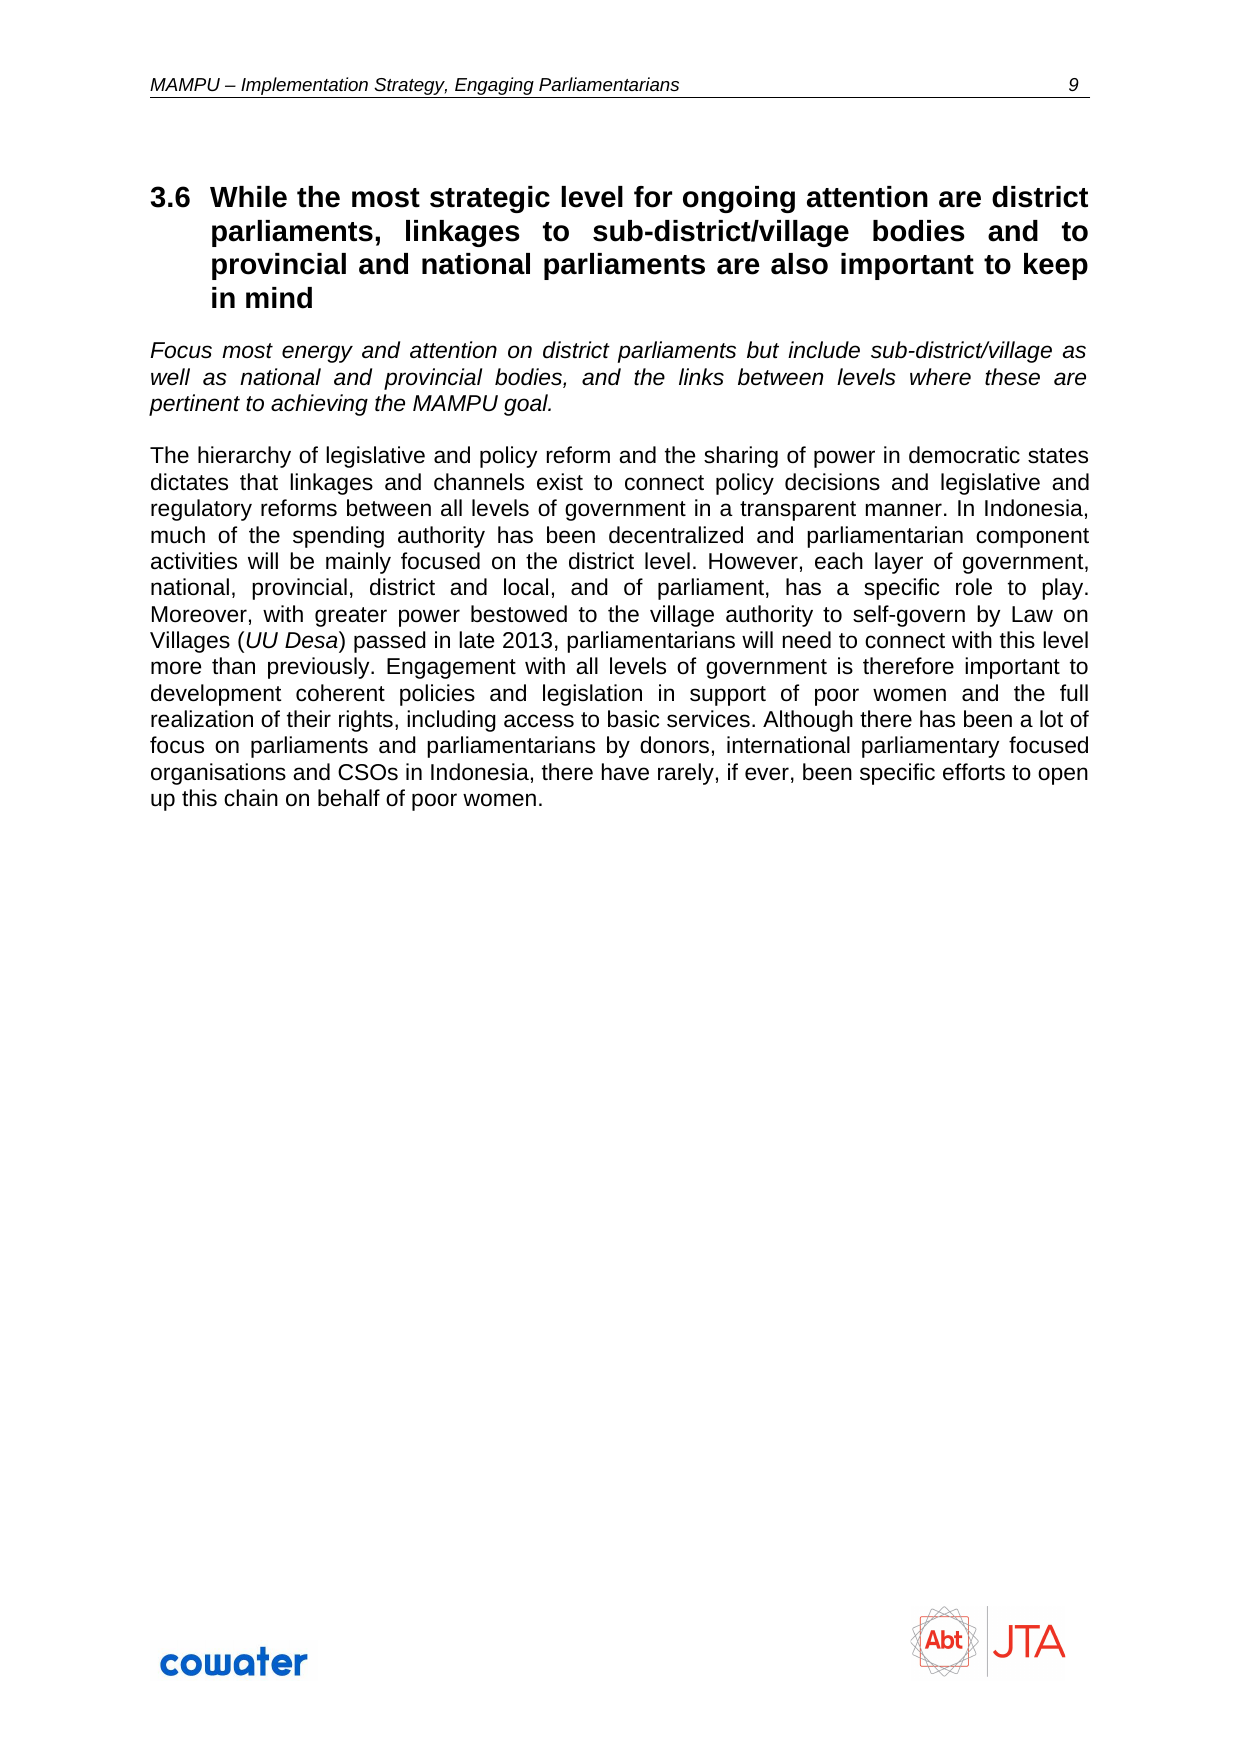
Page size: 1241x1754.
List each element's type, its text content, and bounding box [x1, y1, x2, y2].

text The hierarchy of legislative and policy reform and the sharing of power in democratic states dictates that linkages and channels exist to connect policy decisions and legislative and regulatory reforms between all levels of government in a transparent manner. In Indonesia, much of the spending authority has been decentralized and parliamentarian component activities will be mainly focused on the district level. However, each layer of government, national, provincial, district and local, and of parliament, has a specific role to play. Moreover, with greater power bestowed to the village authority to self-govern by Law on Villages (UU Desa) passed in late 2013, parliamentarians will need to connect with this level more than previously. Engagement with all levels of government is therefore important to development coherent policies and legislation in support of poor women and the full realization of their rights, including access to basic services. Although there has been a lot of focus on parliaments and parliamentarians by donors, international parliamentary focused organisations and CSOs in Indonesia, there have rarely, if ever, been specific efforts to open up this chain on behalf of poor women. [150, 442, 1090, 811]
picture [910, 1606, 1066, 1681]
picture [150, 1640, 318, 1681]
subtitle While the most strategic level for ongoing attention are district parliaments, linkages to sub-district/village bodies and to provincial and national parliaments are also important to keep in mind [150, 180, 1090, 314]
text Focus most energy and attention on district parliaments but include sub-district/village as well as national and provincial bodies, and the links between levels where these are pertinent to achieving the MAMPU goal. [150, 337, 1090, 416]
